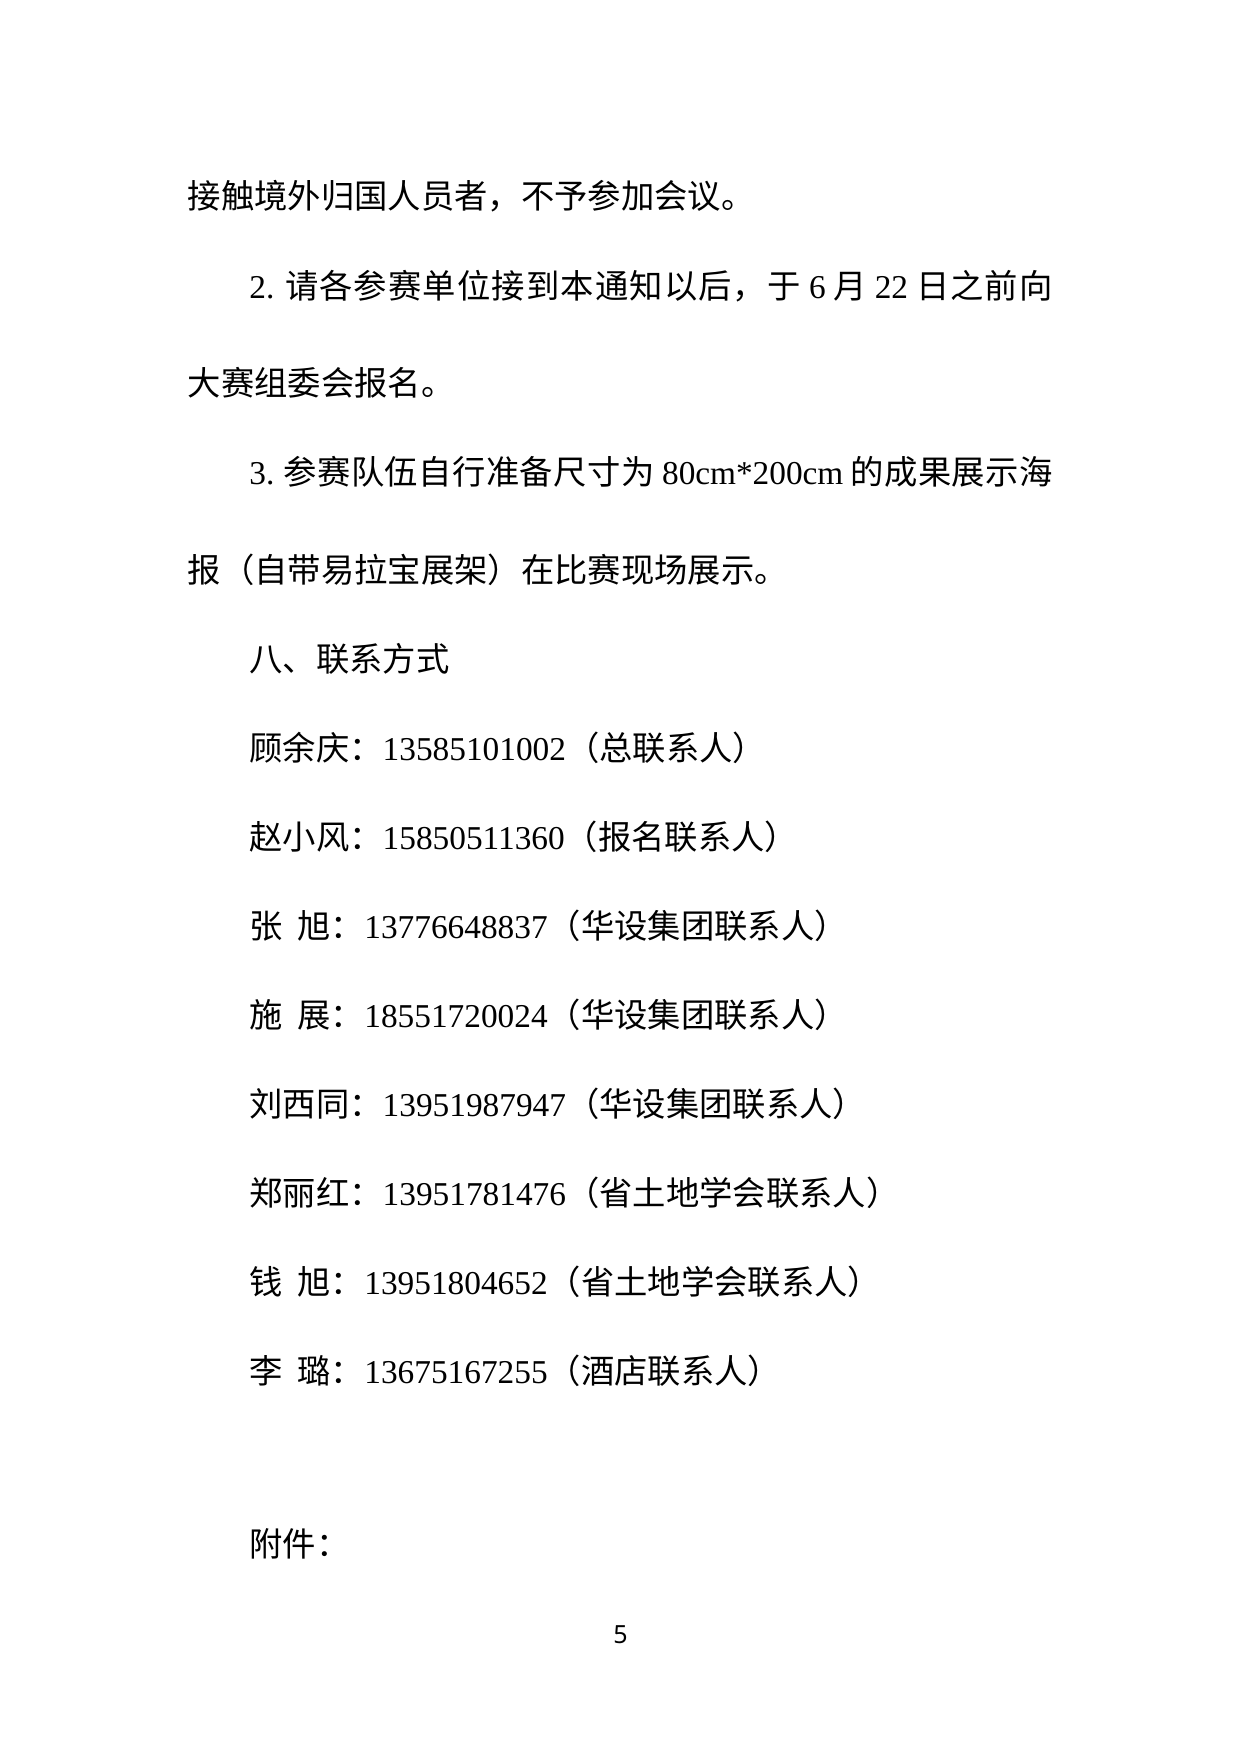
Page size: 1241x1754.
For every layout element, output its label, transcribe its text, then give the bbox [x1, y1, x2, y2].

text 刘西同：13951987947（华设集团联系人） [187, 1069, 1053, 1134]
text 郑丽红：13951781476（省土地学会联系人） [187, 1158, 1053, 1223]
text 附件： [187, 1510, 1053, 1575]
text 顾余庆：13585101002（总联系人） [187, 713, 1053, 778]
text 李 璐：13675167255（酒店联系人） [187, 1337, 1053, 1402]
text 钱 旭：13951804652（省土地学会联系人） [187, 1248, 1053, 1313]
text 3. 参赛队伍自行准备尺寸为80cm*200cm的成果展示海报（自带易拉宝展架）在比赛现场展示。 [187, 438, 1053, 600]
text 张 旭：13776648837（华设集团联系人） [187, 891, 1053, 956]
text 赵小风：15850511360（报名联系人） [187, 802, 1053, 867]
text 八、联系方式 [187, 624, 1053, 689]
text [187, 162, 1053, 227]
text 2. 请各参赛单位接到本通知以后，于6月22日之前向大赛组委会报名。 [187, 251, 1053, 413]
text 施 展：18551720024（华设集团联系人） [187, 980, 1053, 1045]
